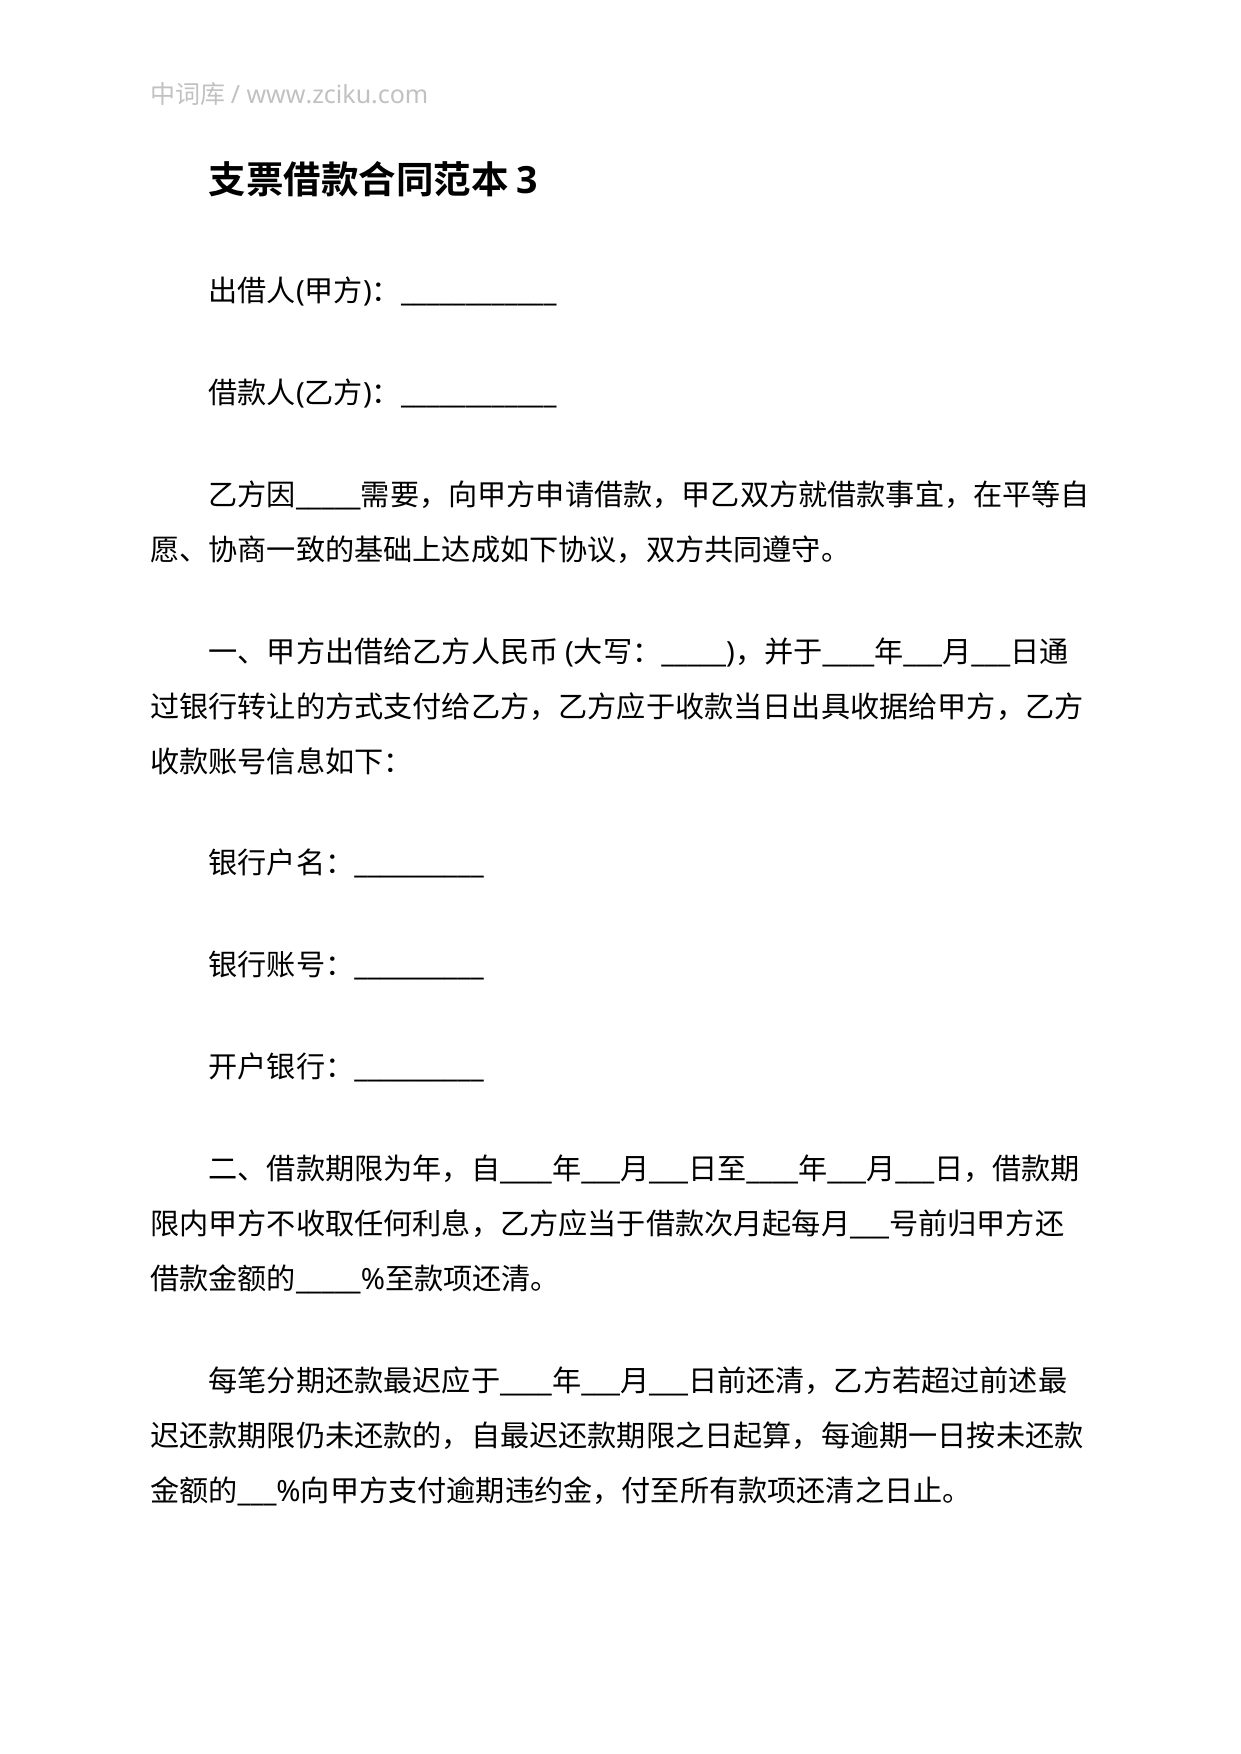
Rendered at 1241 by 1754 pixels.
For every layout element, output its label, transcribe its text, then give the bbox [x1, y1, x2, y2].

text 一、甲方出借给乙方人民币 (大写：_____)，并于____年___月___日通过银行转让的方式支付给乙方，乙方应于收款当日出具收据给甲方，乙方收款账号信息如下： [150, 628, 1090, 781]
text 支票借款合同范本3 [150, 150, 1090, 204]
text 二、借款期限为年，自____年___月___日至____年___月___日，借款期限内甲方不收取任何利息，乙方应当于借款次月起每月___号前归甲方还借款金额的_____%至款项还清。 [150, 1146, 1090, 1298]
text 每笔分期还款最迟应于____年___月___日前还清，乙方若超过前述最迟还款期限仍未还款的，自最迟还款期限之日起算，每逾期一日按未还款金额的___%向甲方支付逾期违约金，付至所有款项还清之日止。 [150, 1358, 1090, 1510]
text 开户银行：__________ [150, 1044, 1090, 1086]
text 出借人(甲方)：____________ [150, 268, 1090, 310]
text 乙方因_____需要，向甲方申请借款，甲乙双方就借款事宜，在平等自愿、协商一致的基础上达成如下协议，双方共同遵守。 [150, 472, 1090, 569]
text 借款人(乙方)：____________ [150, 369, 1090, 412]
text 银行账号：__________ [150, 942, 1090, 984]
text 银行户名：__________ [150, 840, 1090, 882]
